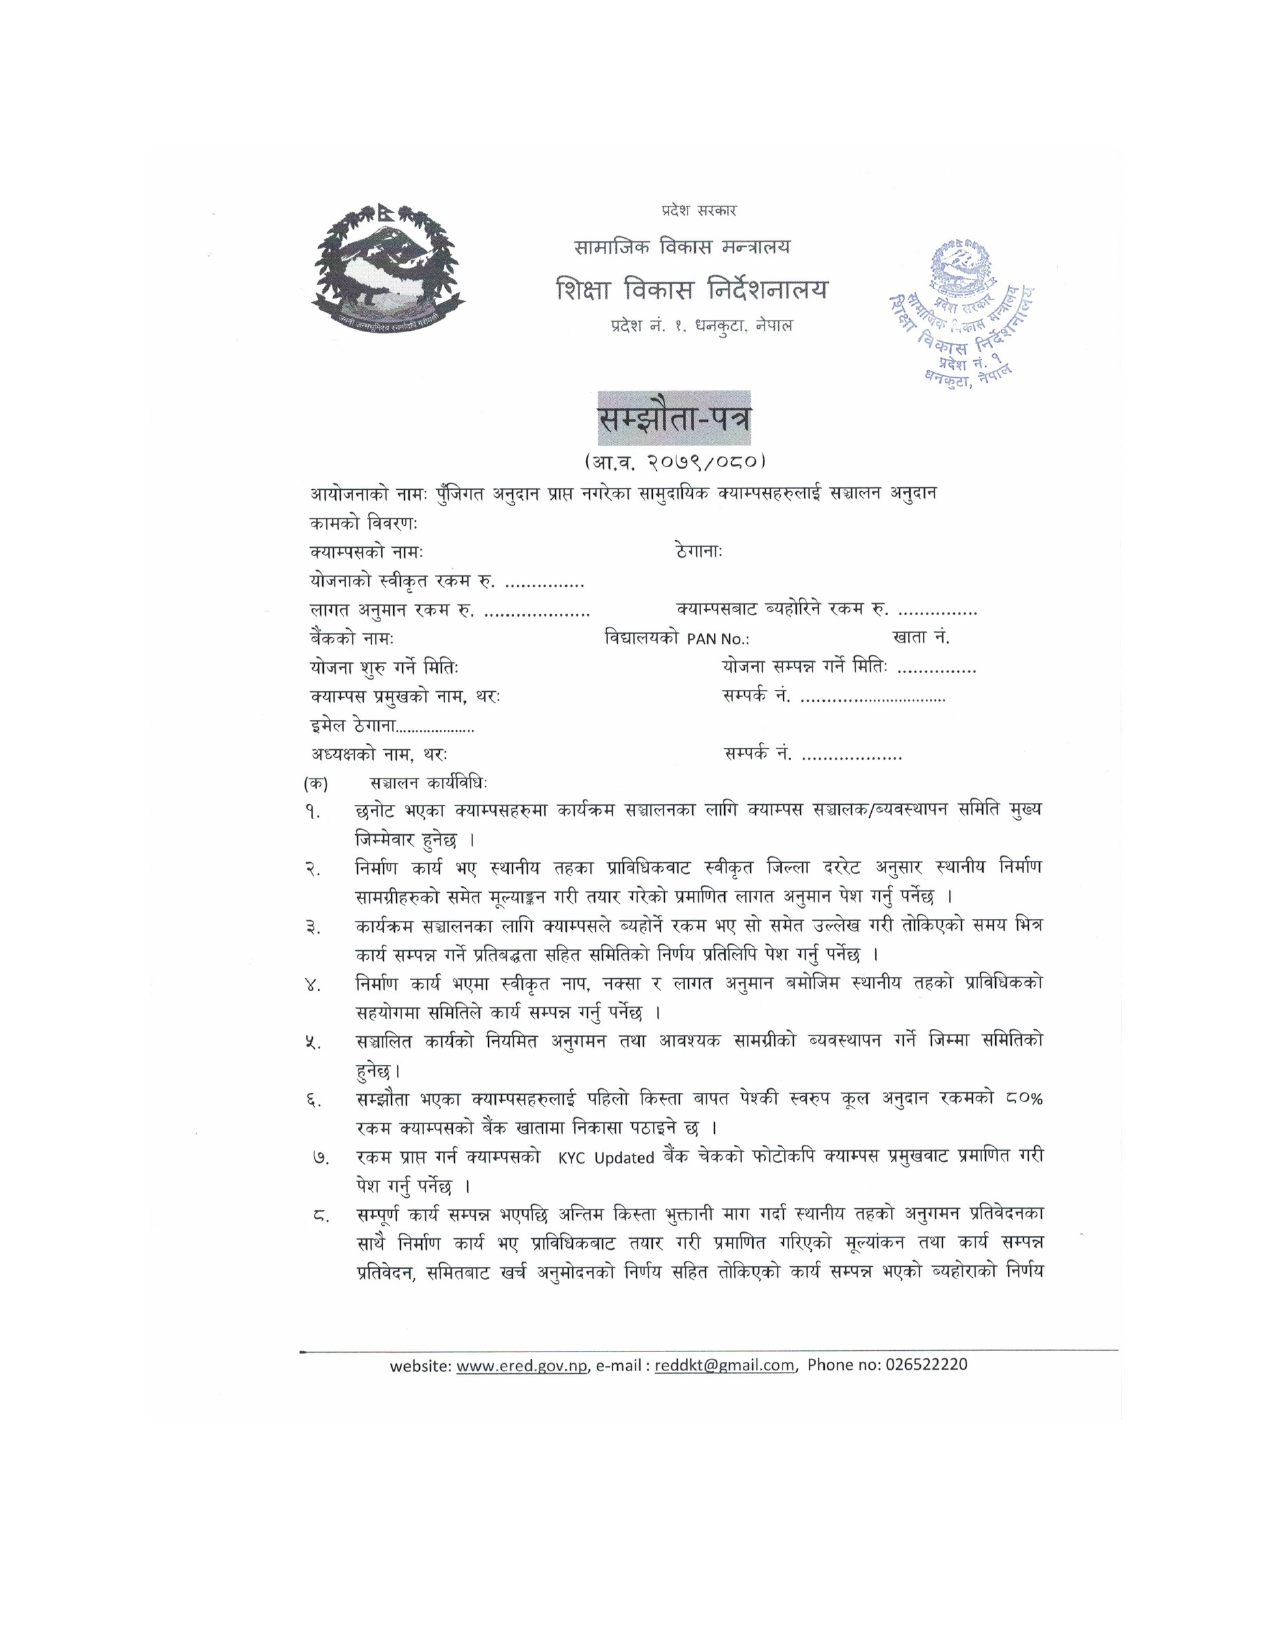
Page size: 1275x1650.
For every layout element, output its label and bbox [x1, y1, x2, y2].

picture [150, 150, 1125, 1420]
